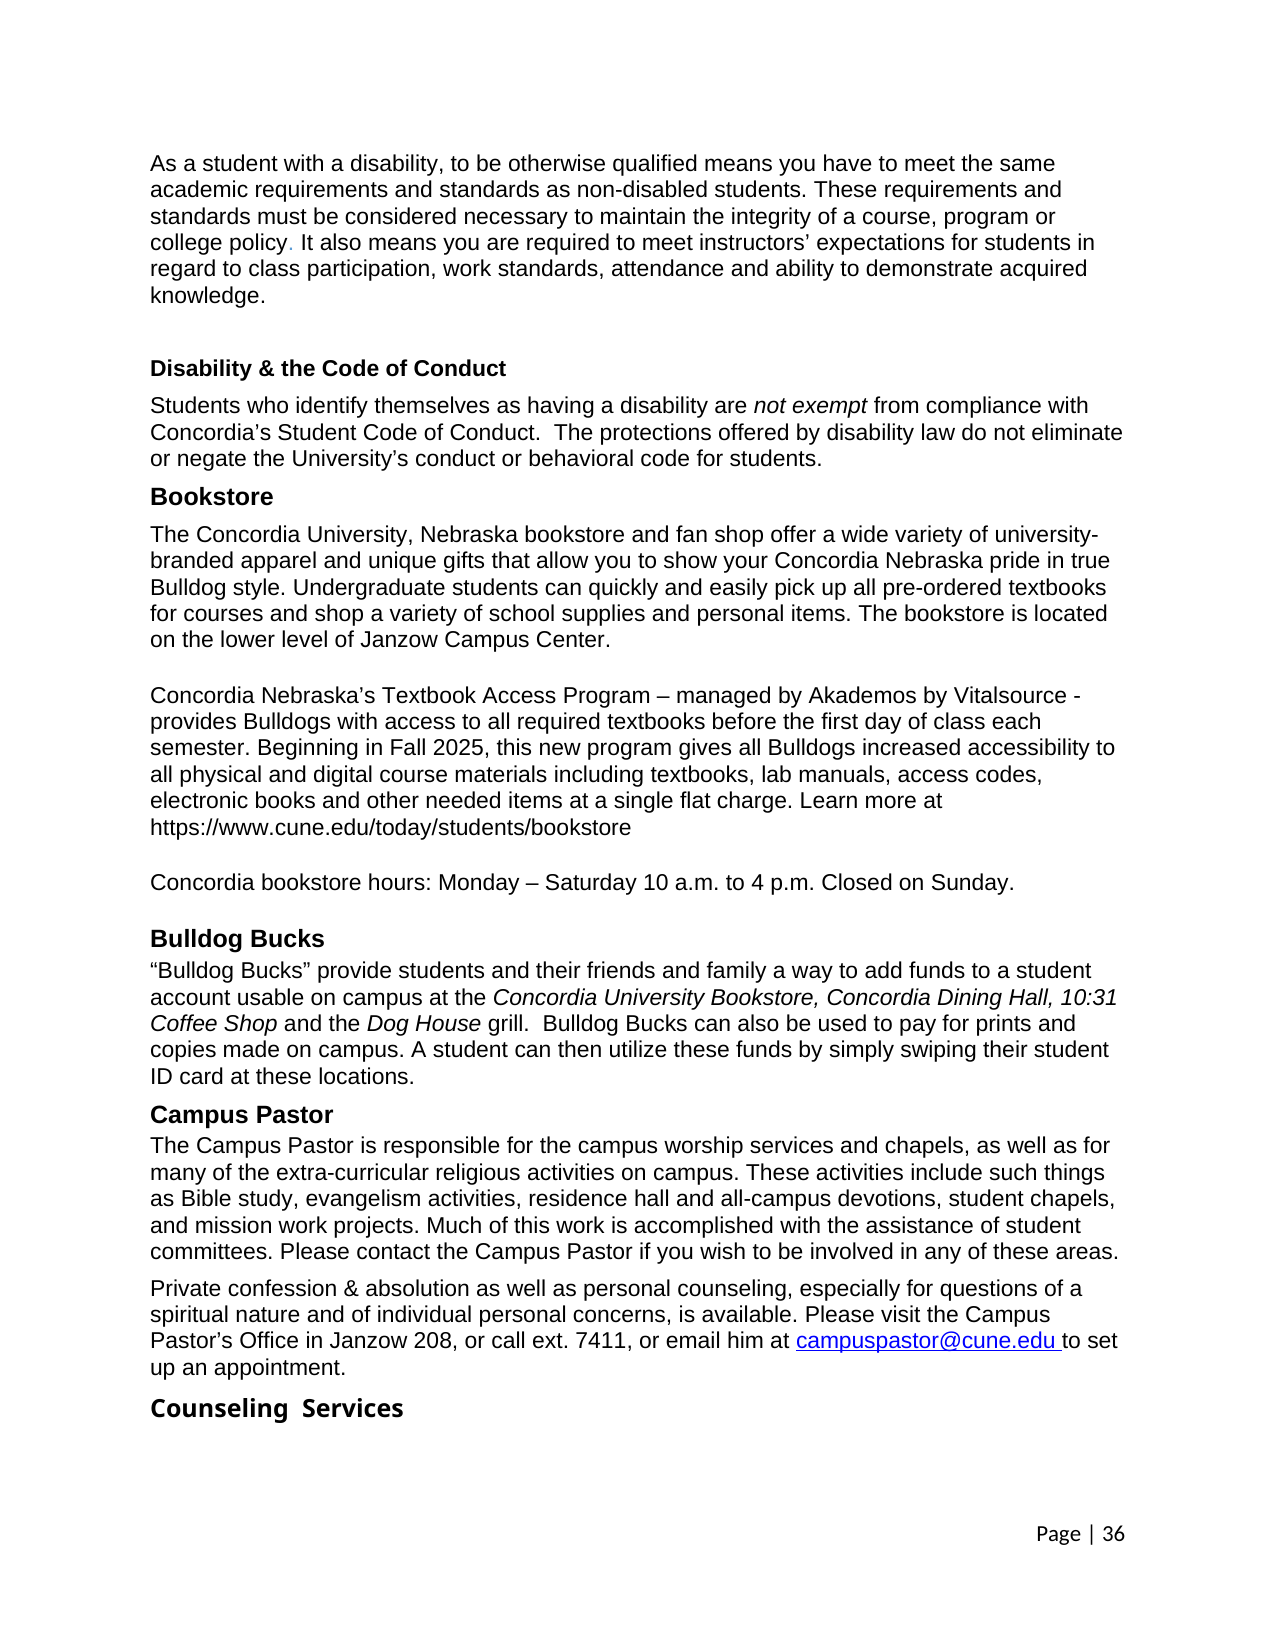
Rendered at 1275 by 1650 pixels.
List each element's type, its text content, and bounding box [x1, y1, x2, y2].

text The Campus Pastor is responsible for the campus worship services and chapels, as well as for many of the extra-curricular religious activities on campus. These activities include such things as Bible study, evangelism activities, residence hall and all-campus devotions, student chapels, and mission work projects. Much of this work is accomplished with the assistance of student committees. Please contact the Campus Pastor if you wish to be involved in any of these areas. [150, 1132, 1125, 1264]
text “Bulldog Bucks” provide students and their friends and family a way to add funds to a student account usable on campus at the Concordia University Bookstore, Concordia Dining Hall, 10:31 Coffee Shop and the Dog House grill. Bulldog Bucks can also be used to pay for prints and copies made on campus. A student can then utilize these funds by simply swiping their student ID card at these locations. [150, 957, 1125, 1089]
text Students who identify themselves as having a disability are not exempt from compliance with Concordia’s Student Code of Conduct. The protections offered by disability law do not eliminate or negate the University’s conduct or behavioral code for students. [150, 392, 1125, 471]
text Counseling Services [150, 1391, 1125, 1424]
text As a student with a disability, to be otherwise qualified means you have to meet the same academic requirements and standards as non-disabled students. These requirements and standards must be considered necessary to maintain the integrity of a course, program or college policy. It also means you are required to meet instructors’ expectations for students in regard to class participation, work standards, attendance and ability to demonstrate acquired knowledge. [150, 150, 1125, 308]
text Concordia Nebraska’s Textbook Access Program – managed by Akademos by Vitalsource - provides Bulldogs with access to all required textbooks before the first day of class each semester. Beginning in Fall 2025, this new program gives all Bulldogs increased accessibility to all physical and digital course materials including textbooks, lab manuals, access codes, electronic books and other needed items at a single flat charge. Learn more at https://www.cune.edu/today/students/bookstore [150, 682, 1125, 840]
text Bookstore [150, 482, 1125, 510]
text Concordia bookstore hours: Monday – Saturday 10 a.m. to 4 p.m. Closed on Sunday. [150, 869, 1125, 895]
subtitle Bulldog Bucks [150, 924, 1125, 953]
text Private confession & absolution as well as personal counseling, especially for questions of a spiritual nature and of individual personal concerns, is available. Please visit the Campus Pastor’s Office in Janzow 208, or call ext. 7411, or email him at campuspastor@cune.edu to set up an appointment. [150, 1275, 1125, 1380]
text Disability & the Code of Conduct [150, 355, 1125, 382]
subtitle Campus Pastor [150, 1099, 1125, 1128]
text The Concordia University, Nebraska bookstore and fan shop offer a wide variety of university-branded apparel and unique gifts that allow you to show your Concordia Nebraska pride in true Bulldog style. Undergraduate students can quickly and easily pick up all pre-ordered textbooks for courses and shop a variety of school supplies and personal items. The bookstore is located on the lower level of Janzow Campus Center. [150, 521, 1125, 652]
